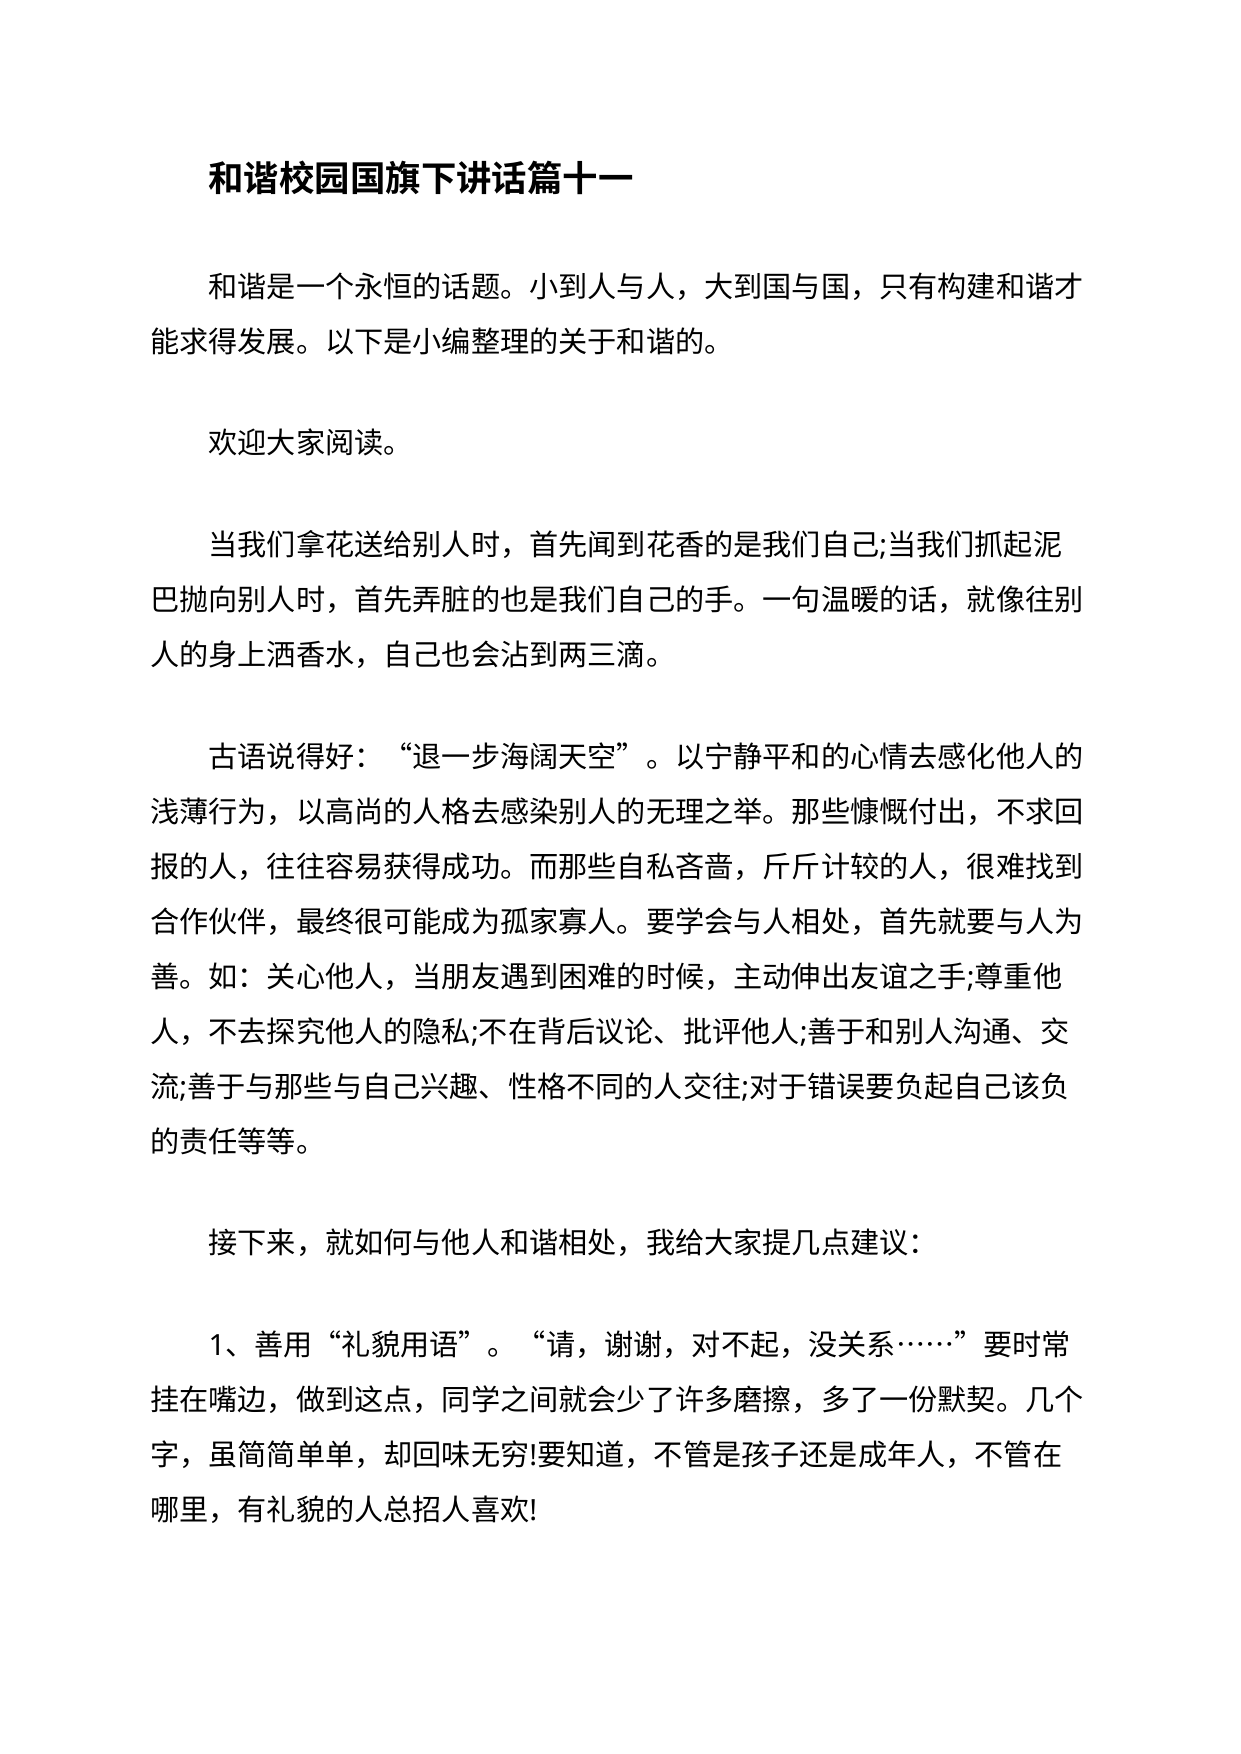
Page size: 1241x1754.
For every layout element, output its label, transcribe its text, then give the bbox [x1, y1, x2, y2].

text 和谐校园国旗下讲话篇十一 [150, 150, 1090, 201]
text 1、善用“礼貌用语”。“请，谢谢，对不起，没关系……”要时常挂在嘴边，做到这点，同学之间就会少了许多磨擦，多了一份默契。几个字，虽简简单单，却回味无穷!要知道，不管是孩子还是成年人，不管在哪里，有礼貌的人总招人喜欢! [150, 1322, 1090, 1529]
text 接下来，就如何与他人和谐相处，我给大家提几点建议： [150, 1220, 1090, 1262]
text 古语说得好：“退一步海阔天空”。以宁静平和的心情去感化他人的浅薄行为，以高尚的人格去感染别人的无理之举。那些慷慨付出，不求回报的人，往往容易获得成功。而那些自私吝啬，斤斤计较的人，很难找到合作伙伴，最终很可能成为孤家寡人。要学会与人相处，首先就要与人为善。如：关心他人，当朋友遇到困难的时候，主动伸出友谊之手;尊重他人，不去探究他人的隐私;不在背后议论、批评他人;善于和别人沟通、交流;善于与那些与自己兴趣、性格不同的人交往;对于错误要负起自己该负的责任等等。 [150, 733, 1090, 1160]
text 和谐是一个永恒的话题。小到人与人，大到国与国，只有构建和谐才能求得发展。以下是小编整理的关于和谐的。 [150, 263, 1090, 361]
text 欢迎大家阅读。 [150, 420, 1090, 462]
text 当我们拿花送给别人时，首先闻到花香的是我们自己;当我们抓起泥巴抛向别人时，首先弄脏的也是我们自己的手。一句温暖的话，就像往别人的身上洒香水，自己也会沾到两三滴。 [150, 522, 1090, 674]
